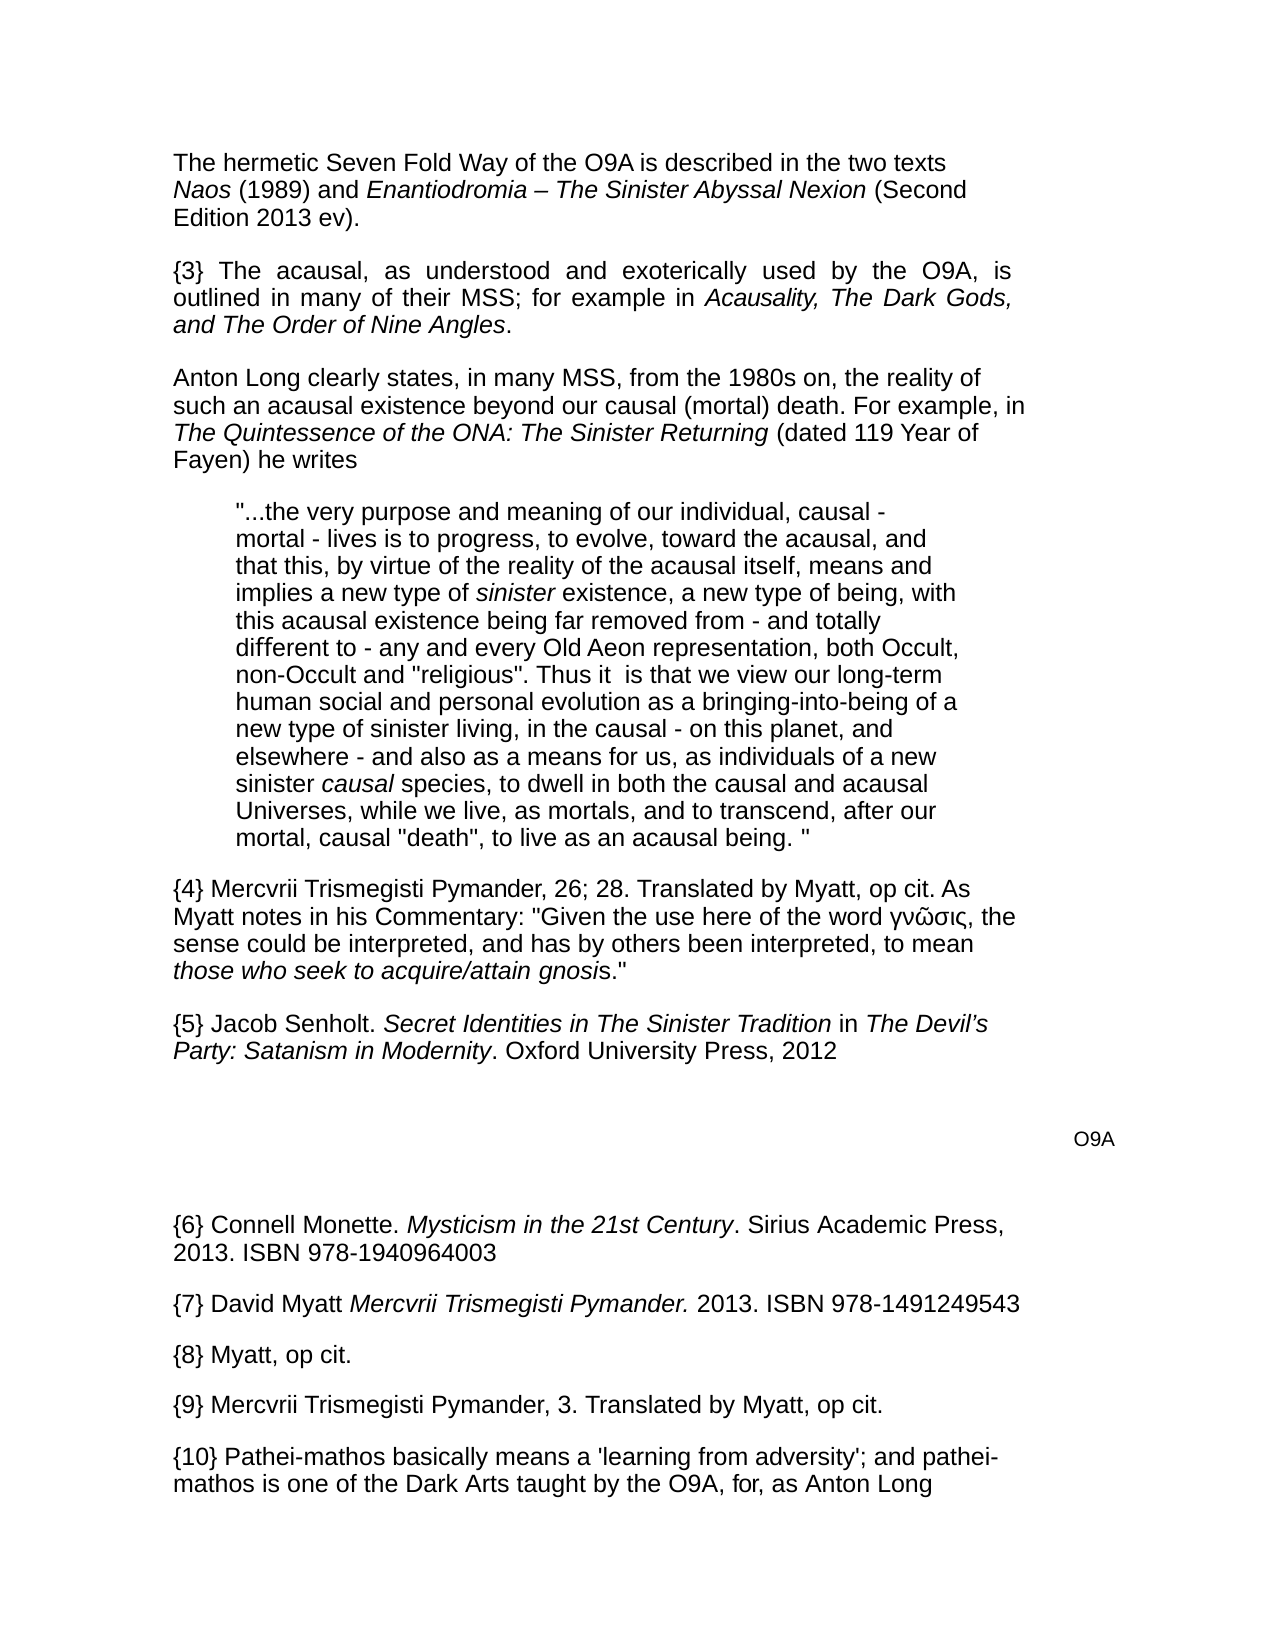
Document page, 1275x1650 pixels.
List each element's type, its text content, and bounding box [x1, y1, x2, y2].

text {9} Mercvrii Trismegisti Pymander, 3. Translated by Myatt, op cit. [173, 1393, 1125, 1418]
text {4} Mercvrii Trismegisti Pymander, 26; 28. Translated by Myatt, op cit. As Myatt notes in his Commentary: "Given the use here of the word γνῶσις, the sense could be interpreted, and has by others been interpreted, to mean those who seek to acquire/attain gnosis." [173, 876, 1030, 985]
text {3} The acausal, as understood and exoterically used by the O9A, is outlined in many of their MSS; for example in Acausality, The Dark Gods, and The Order of Nine Angles. [173, 258, 1012, 339]
text "...the very purpose and meaning of our individual, causal - mortal - lives is to progress, to evolve, toward the acausal, and that this, by virtue of the reality of the acausal itself, means and implies a new type of sinister existence, a new type of being, with this acausal existence being far removed from - and totally diﬀerent to - any and every Old Aeon representation, both Occult, non-Occult and "religious". Thus it is that we view our long-term human social and personal evolution as a bringing-into-being of a new type of sinister living, in the causal - on this planet, and elsewhere - and also as a means for us, as individuals of a new sinister causal species, to dwell in both the causal and acausal Universes, while we live, as mortals, and to transcend, after our mortal, causal "death", to live as an acausal being. " [235, 499, 962, 852]
text O9A [150, 1126, 1115, 1151]
text {5} Jacob Senholt. Secret Identities in The Sinister Tradition in The Devil’s Party: Satanism in Modernity. Oxford University Press, 2012 [173, 1011, 1030, 1065]
text {7} David Myatt Mercvrii Trismegisti Pymander. 2013. ISBN 978-1491249543 [173, 1293, 1125, 1318]
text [173, 1443, 1030, 1498]
text {8} Myatt, op cit. [173, 1343, 1125, 1368]
text The hermetic Seven Fold Way of the O9A is described in the two texts Naos (1989) and Enantiodromia – The Sinister Abyssal Nexion (Second Edition 2013 ev). [173, 150, 1011, 232]
text Anton Long clearly states, in many MSS, from the 1980s on, the reality of such an acausal existence beyond our causal (mortal) death. For example, in The Quintessence of the ONA: The Sinister Returning (dated 119 Year of Fayen) he writes [173, 365, 1030, 474]
text {6} Connell Monette. Mysticism in the 21st Century. Sirius Academic Press, 2013. ISBN 978-1940964003 [173, 1212, 1030, 1267]
